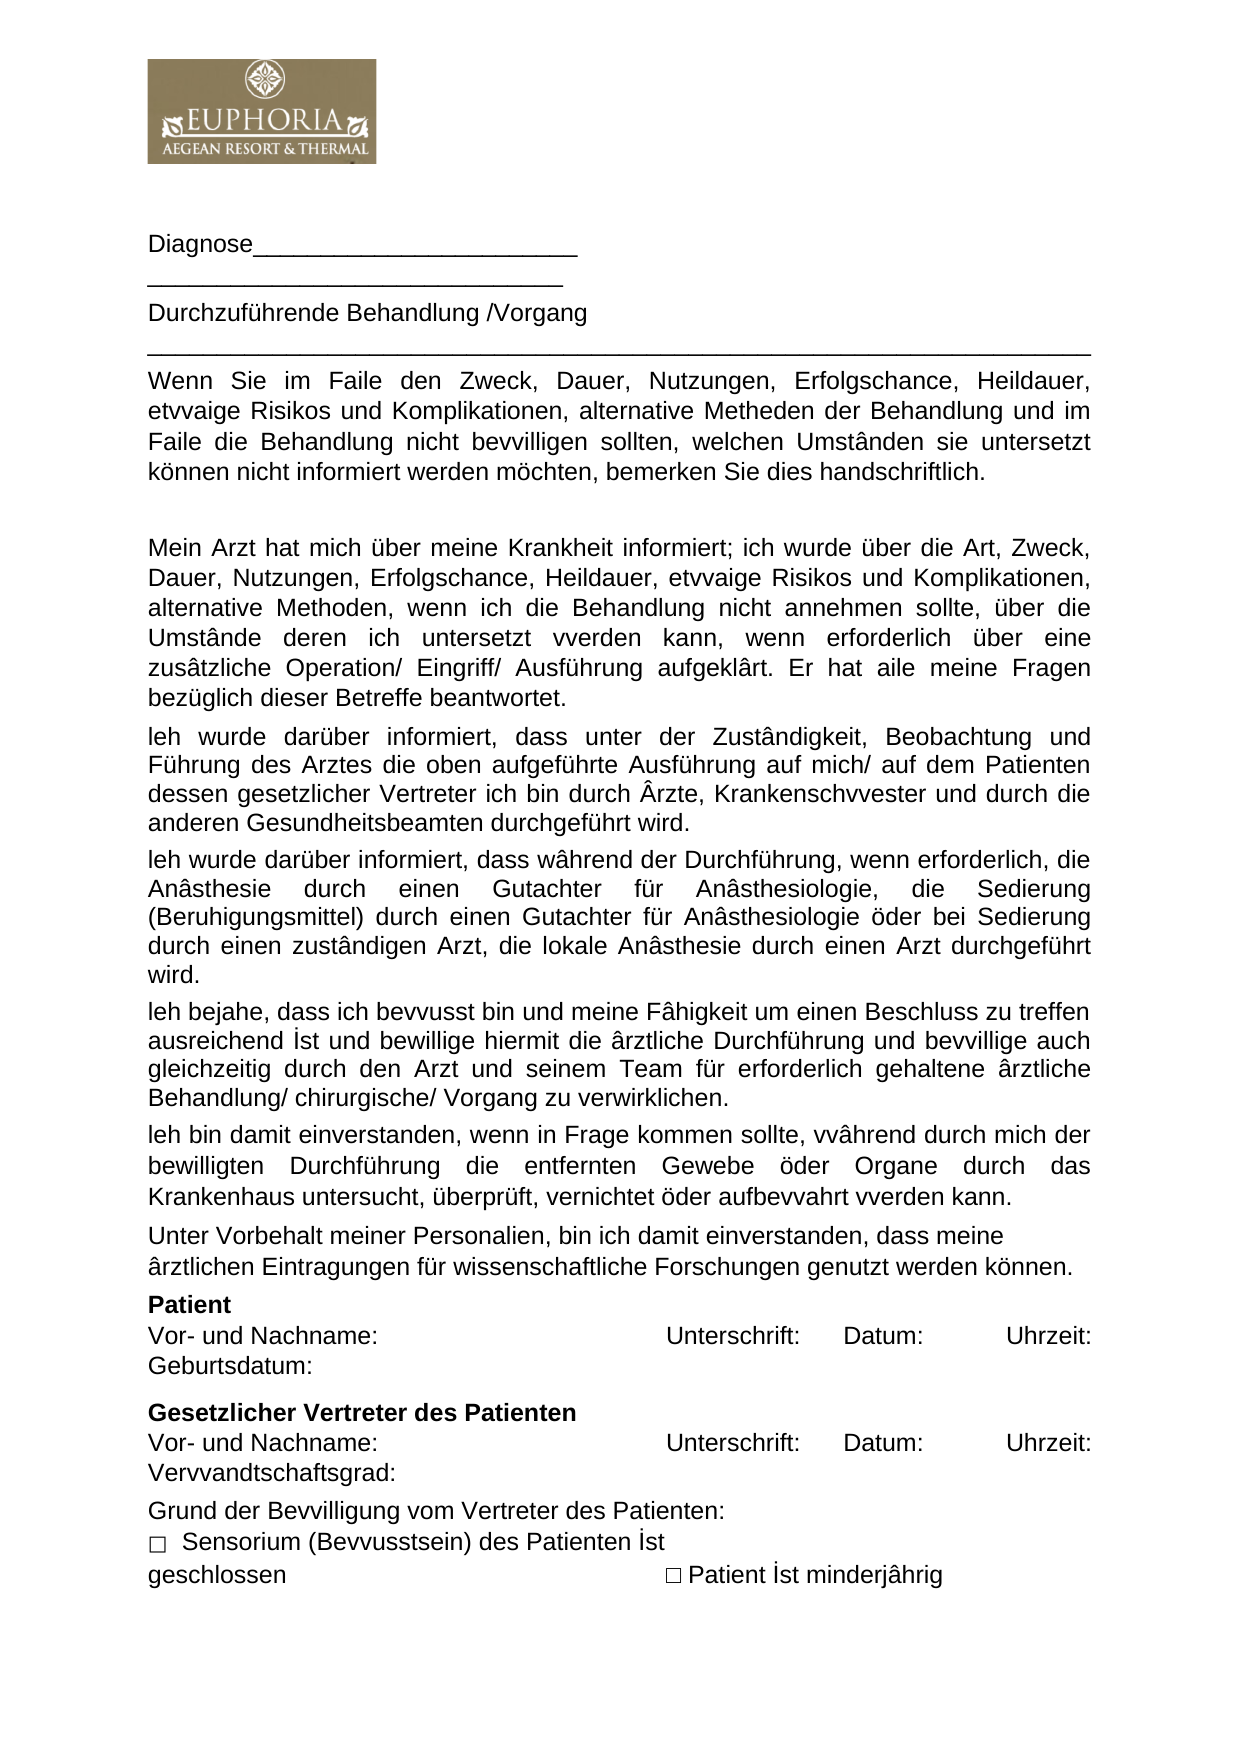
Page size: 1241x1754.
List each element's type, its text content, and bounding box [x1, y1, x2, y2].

picture [147, 59, 377, 164]
text Vor- und Nachname: Unterschrift: Datum: Uhrzeit: [148, 1321, 1092, 1349]
text geschlossen □ Patient İst minderjâhrig [148, 1559, 1092, 1588]
text Geburtsdatum: [148, 1351, 1092, 1379]
text Vervvandtschaftsgrad: [148, 1458, 1092, 1486]
text Durchzuführende Behandlung /Vorgang [148, 298, 1092, 357]
text leh bin damit einverstanden, wenn in Frage kommen sollte, vvâhrend durch mich der bewilligten Durchführung die entfernten Gewebe öder Organe durch das Krankenhaus untersucht, überprüft, vernichtet öder aufbevvahrt vverden kann. [148, 1120, 1092, 1210]
text Unter Vorbehalt meiner Personalien, bin ich damit einverstanden, dass meine ârztlichen Eintragungen für wissenschaftliche Forschungen genutzt werden können. [148, 1221, 1092, 1280]
text Patient [148, 1291, 1092, 1319]
text Gesetzlicher Vertreter des Patienten [148, 1397, 1092, 1426]
text leh wurde darüber informiert, dass unter der Zustândigkeit, Beobachtung und Führung des Arztes die oben aufgeführte Ausführung auf mich/ auf dem Patienten dessen gesetzlicher Vertreter ich bin durch Ârzte, Krankenschvvester und durch die anderen Gesundheitsbeamten durchgeführt wird. [148, 721, 1092, 836]
text leh wurde darüber informiert, dass wâhrend der Durchführung, wenn erforderlich, die Anâsthesie durch einen Gutachter für Anâsthesiologie, die Sedierung (Beruhigungsmittel) durch einen Gutachter für Anâsthesiologie öder bei Sedierung durch einen zustândigen Arzt, die lokale Anâsthesie durch einen Arzt durchgeführt wird. [148, 845, 1092, 988]
text Diagnose [148, 229, 1092, 288]
text Mein Arzt hat mich über meine Krankheit informiert; ich wurde über die Art, Zweck, Dauer, Nutzungen, Erfolgschance, Heildauer, etvvaige Risikos und Komplikationen, alternative Methoden, wenn ich die Behandlung nicht annehmen sollte, über die Umstânde deren ich untersetzt vverden kann, wenn erforderlich über eine zusâtzliche Operation/ Eingriff/ Ausführung aufgeklârt. Er hat aile meine Fragen bezüglich dieser Betreffe beantwortet. [148, 532, 1092, 712]
text Vor- und Nachname: Unterschrift: Datum: Uhrzeit: [148, 1428, 1092, 1456]
list Sensorium (Bevvusstsein) des Patienten İst [148, 1527, 1092, 1557]
text leh bejahe, dass ich bevvusst bin und meine Fâhigkeit um einen Beschluss zu treffen ausreichend İst und bewillige hiermit die ârztliche Durchführung und bevvillige auch gleichzeitig durch den Arzt und seinem Team für erforderlich gehaltene ârztliche Behandlung/ chirurgische/ Vorgang zu verwirklichen. [148, 997, 1092, 1112]
text Grund der Bevvilligung vom Vertreter des Patienten: [148, 1496, 1092, 1525]
text Wenn Sie im Faile den Zweck, Dauer, Nutzungen, Erfolgschance, Heildauer, etvvaige Risikos und Komplikationen, alternative Metheden der Behandlung und im Faile die Behandlung nicht bevvilligen sollten, welchen Umstânden sie untersetzt können nicht informiert werden möchten, bemerken Sie dies handschriftlich. [148, 366, 1092, 485]
